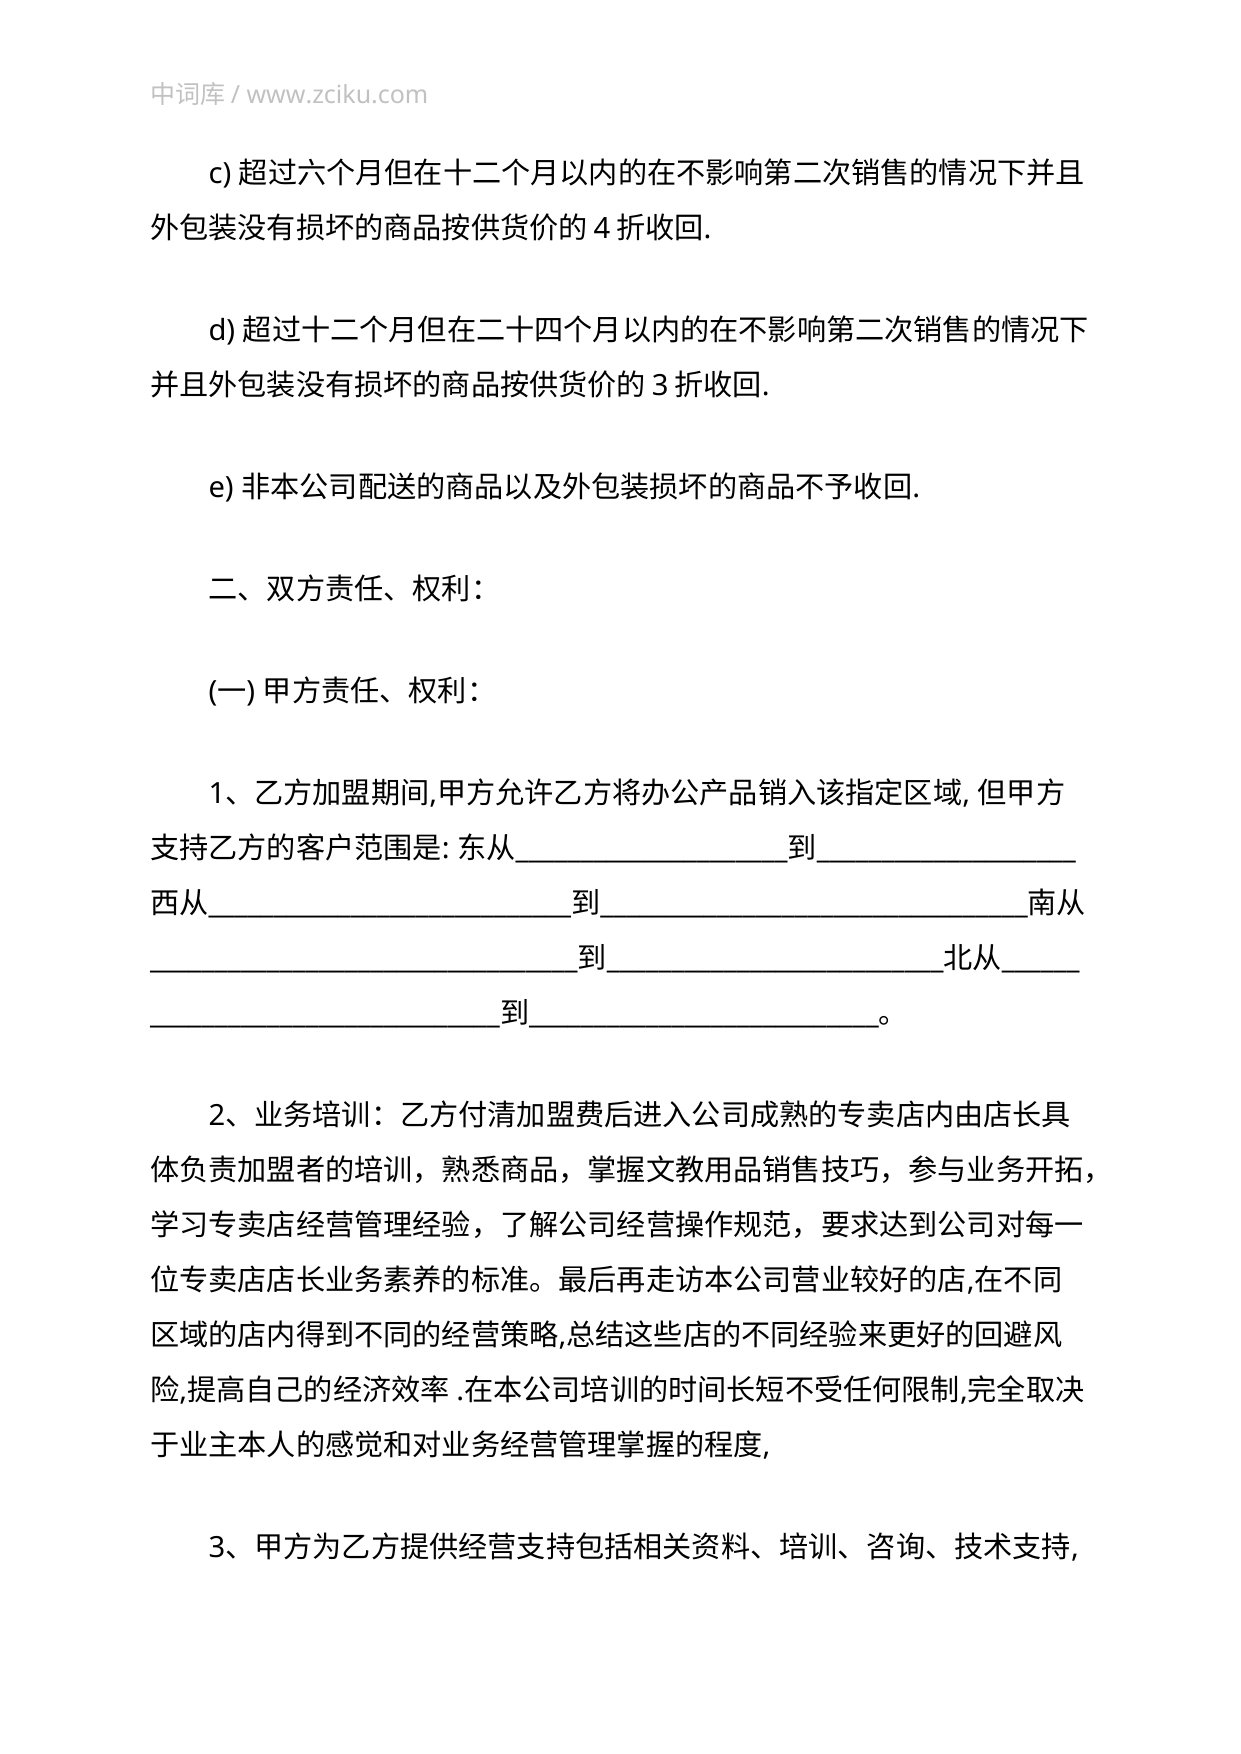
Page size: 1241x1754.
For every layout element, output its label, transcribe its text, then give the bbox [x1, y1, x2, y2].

text 2、业务培训：乙方付清加盟费后进入公司成熟的专卖店内由店长具体负责加盟者的培训，熟悉商品，掌握文教用品销售技巧，参与业务开拓，学习专卖店经营管理经验，了解公司经营操作规范，要求达到公司对每一位专卖店店长业务素养的标准。最后再走访本公司营业较好的店,在不同区域的店内得到不同的经营策略,总结这些店的不同经验来更好的回避风险,提高自己的经济效率 .在本公司培训的时间长短不受任何限制,完全取决于业主本人的感觉和对业务经营管理掌握的程度, [150, 1092, 1090, 1464]
text 二、双方责任、权利： [150, 566, 1090, 608]
text d) 超过十二个月但在二十四个月以内的在不影响第二次销售的情况下并且外包装没有损坏的商品按供货价的3折收回. [150, 307, 1090, 404]
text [150, 1523, 1090, 1566]
text (一) 甲方责任、权利： [150, 668, 1090, 710]
text 1、乙方加盟期间,甲方允许乙方将办公产品销入该指定区域, 但甲方支持乙方的客户范围是: 东从_____________________到____________________ 西从____________________________到_________________________________南从_________________________________到__________________________北从_________________________________到___________________________。 [150, 770, 1090, 1032]
text e) 非本公司配送的商品以及外包装损坏的商品不予收回. [150, 464, 1090, 506]
text c) 超过六个月但在十二个月以内的在不影响第二次销售的情况下并且外包装没有损坏的商品按供货价的4折收回. [150, 150, 1090, 247]
